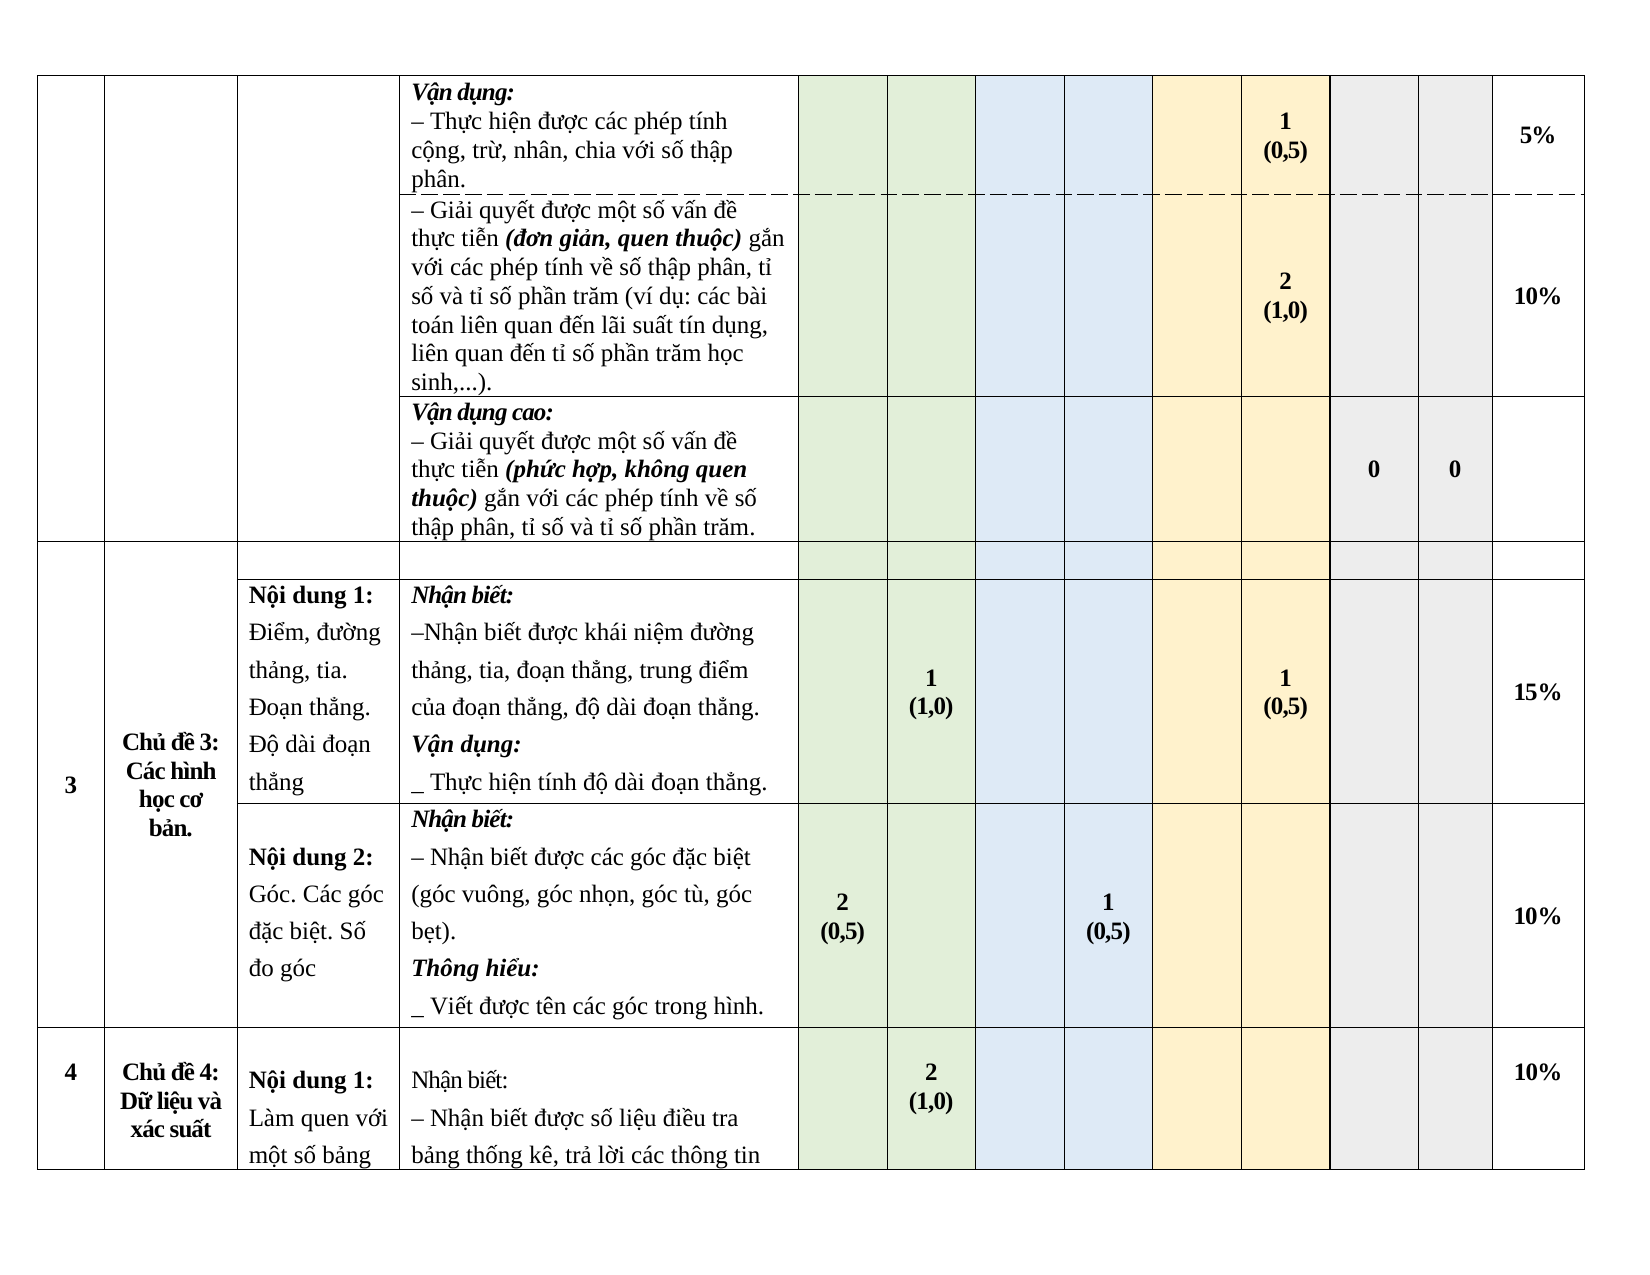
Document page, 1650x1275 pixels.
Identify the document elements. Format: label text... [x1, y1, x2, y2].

table_cell [888, 542, 975, 579]
table_cell [1153, 1028, 1241, 1169]
table_cell Nội dung 1: Điểm, đường thảng, tia. Đoạn thẳng. Độ dài đoạn thẳng [238, 580, 399, 803]
table_cell [1065, 542, 1152, 579]
table_cell [238, 542, 399, 579]
table_cell [976, 1028, 1064, 1169]
table_cell [799, 1028, 887, 1169]
table_cell – Giải quyết được một số vấn đề thực tiễn (đơn giản, quen thuộc) gắn với các phép tính về số thập phân, tỉ số và tỉ số phần trăm (ví dụ: các bài toán liên quan đến lãi suất tín dụng, liên quan đến tỉ số phần trăm học sinh,...). [400, 194, 798, 396]
table_cell [1065, 580, 1152, 803]
table_cell [1419, 580, 1492, 803]
table_cell [888, 804, 975, 1027]
table_cell 2 (1,0) [1242, 194, 1329, 396]
table_cell [888, 76, 975, 194]
table_cell 1 (0,5) [1242, 580, 1329, 803]
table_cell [238, 1028, 399, 1169]
table_cell [799, 76, 887, 194]
table_cell [976, 542, 1064, 579]
table_cell [799, 580, 887, 803]
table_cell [105, 1028, 237, 1169]
table_cell [976, 194, 1064, 396]
table_cell [1331, 580, 1418, 803]
table_cell [1242, 542, 1329, 579]
table_cell [1242, 397, 1329, 541]
table_cell [976, 804, 1064, 1027]
table_cell 2 (1,0) [888, 1028, 975, 1169]
table_cell Vận dụng cao: – Giải quyết được một số vấn đề thực tiễn (phức hợp, không quen thuộc) gắn với các phép tính về số thập phân, tỉ số và tỉ số phần trăm. [400, 397, 798, 541]
table_cell Nội dung 2: Góc. Các góc đặc biệt. Số đo góc [238, 804, 399, 1027]
table_cell 5% [1493, 76, 1584, 194]
table_cell 0 [1331, 397, 1418, 541]
table_cell [400, 542, 798, 579]
table_cell [1331, 194, 1418, 396]
table_cell [1419, 804, 1492, 1027]
table_cell [1153, 194, 1241, 396]
table_cell 1 (0,5) [1065, 804, 1152, 1027]
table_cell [400, 1028, 798, 1169]
table_cell [976, 76, 1064, 194]
table_cell [1419, 194, 1492, 396]
table_cell [1419, 76, 1492, 194]
table_cell 4 [38, 1028, 104, 1169]
table_cell 10% [1493, 804, 1584, 1027]
table_cell [888, 194, 975, 396]
table_cell [1065, 76, 1152, 194]
table_cell Chủ đề 3: Các hình học cơ bản. [105, 542, 237, 1027]
table_cell [1331, 542, 1418, 579]
table_cell [1493, 542, 1584, 579]
table_cell [1153, 804, 1241, 1027]
table_cell [976, 397, 1064, 541]
table_cell [1242, 1028, 1329, 1169]
table_cell [1419, 542, 1492, 579]
table_cell [1153, 397, 1241, 541]
table_cell [1242, 804, 1329, 1027]
table_cell [1065, 397, 1152, 541]
table_cell [1153, 542, 1241, 579]
table_cell Vận dụng: – Thực hiện được các phép tính cộng, trừ, nhân, chia với số thập phân. [400, 76, 798, 194]
table_cell [976, 580, 1064, 803]
table_cell Nhận biết: – Nhận biết được các góc đặc biệt (góc vuông, góc nhọn, góc tù, góc bẹt). Thông hiểu: _ Viết được tên các góc trong hình. [400, 804, 798, 1027]
table_cell [1331, 76, 1418, 194]
table_cell [1493, 397, 1584, 541]
table_cell 1 (1,0) [888, 580, 975, 803]
table_cell 15% [1493, 580, 1584, 803]
table_cell 3 [38, 542, 104, 1027]
table_cell [799, 542, 887, 579]
table_cell 1 (0,5) [1242, 76, 1329, 194]
table_cell Nhận biết: –Nhận biết được khái niệm đường thảng, tia, đoạn thẳng, trung điểm của đoạn thẳng, độ dài đoạn thẳng. Vận dụng: _ Thực hiện tính độ dài đoạn thẳng. [400, 580, 798, 803]
table_cell [1153, 76, 1241, 194]
table_cell 0 [1419, 397, 1492, 541]
table_cell [1153, 580, 1241, 803]
table_cell [1419, 1028, 1492, 1169]
table_cell [799, 194, 887, 396]
table_cell 10% [1493, 1028, 1584, 1169]
table_cell 10% [1493, 194, 1584, 396]
table_cell [799, 397, 887, 541]
table_cell [1065, 194, 1152, 396]
table_cell [1331, 804, 1418, 1027]
table_cell [1065, 1028, 1152, 1169]
table_cell 2 (0,5) [799, 804, 887, 1027]
table_cell [888, 397, 975, 541]
table_cell [1331, 1028, 1418, 1169]
